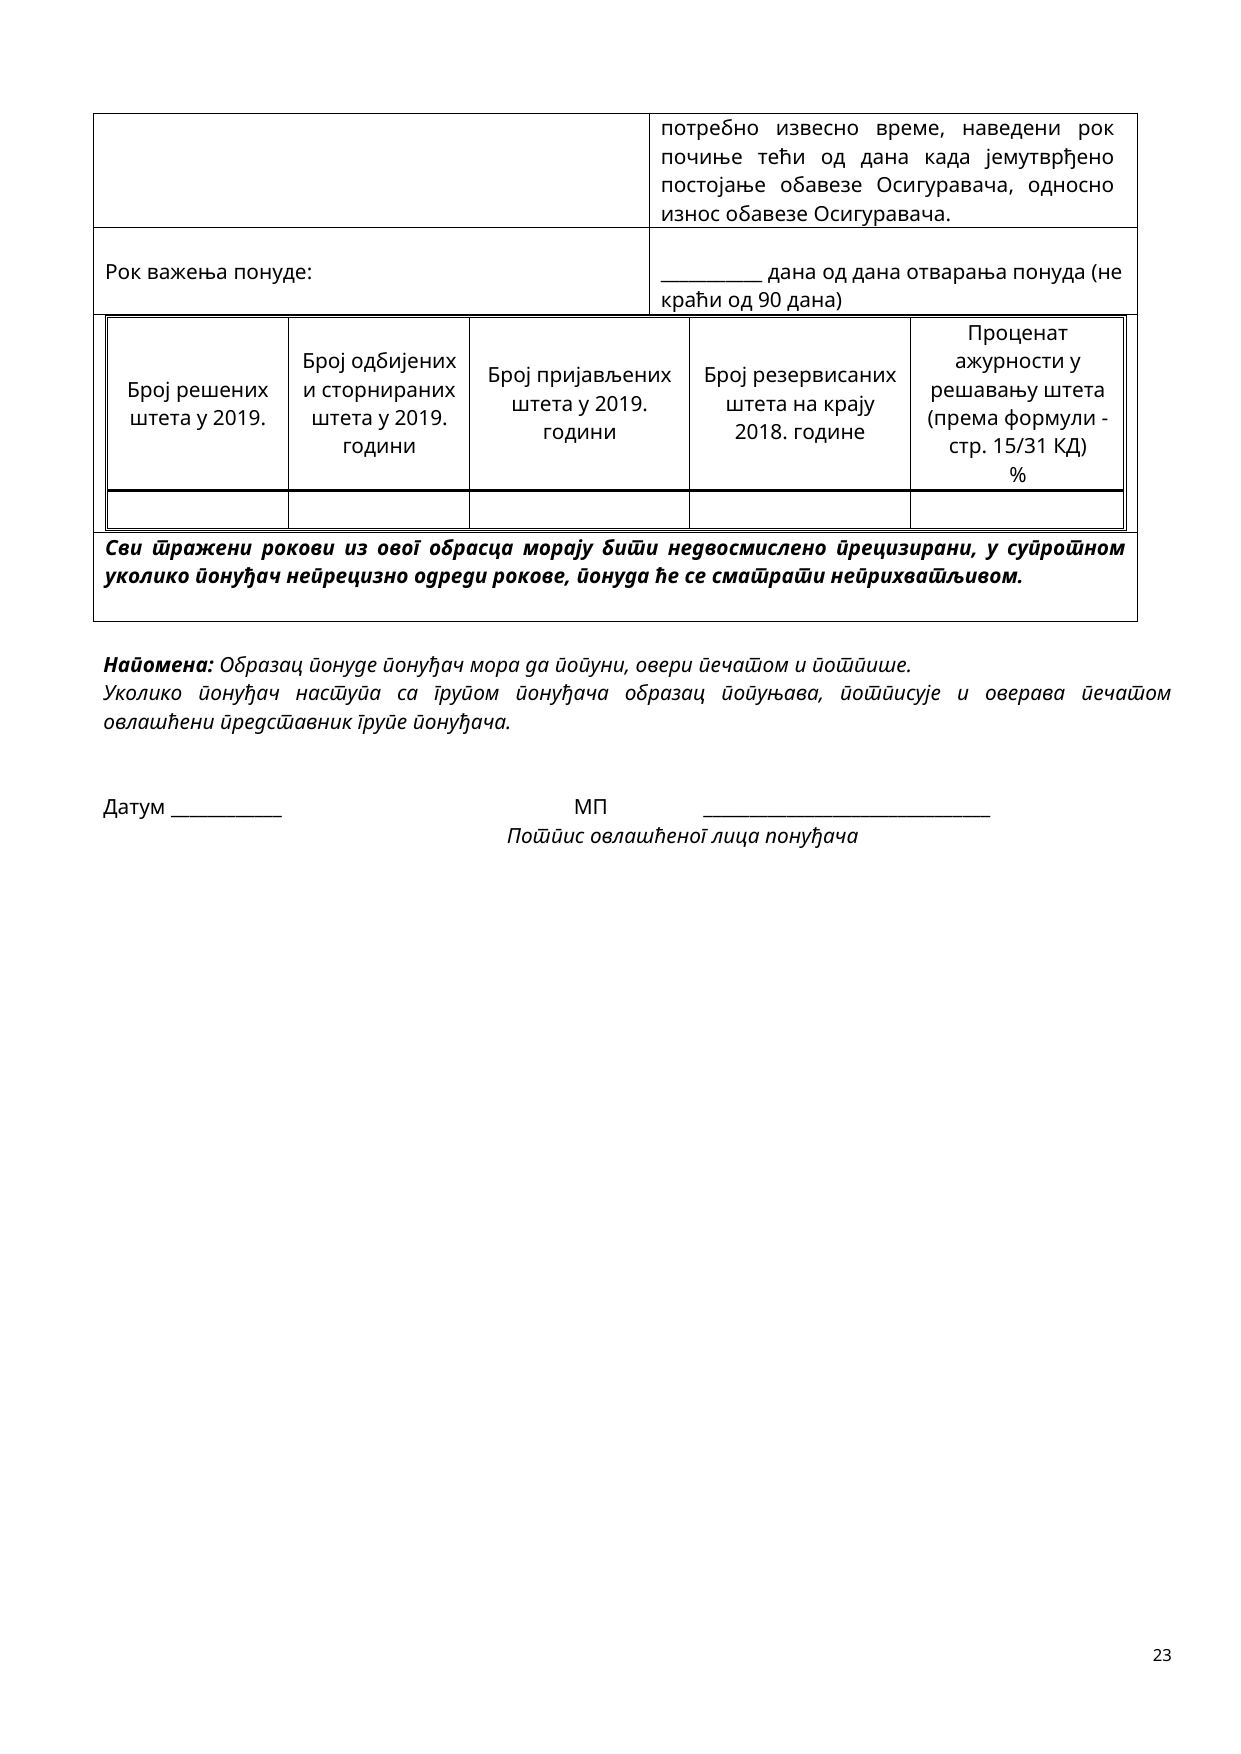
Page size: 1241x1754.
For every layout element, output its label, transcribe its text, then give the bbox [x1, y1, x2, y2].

text Датум ____________ МП _______________________________ Потпис овлашћеног лица понуђача [103, 792, 1172, 849]
text Напомена: Образац понуде понуђач мора да попуни, овери печатом и потпише. [103, 650, 1172, 678]
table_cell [94, 114, 649, 227]
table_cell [650, 114, 1137, 227]
text Уколико понуђач наступа са групом понуђача образац попуњава, потписује и оверава печатом овлашћени представник групе понуђача. [103, 678, 1172, 735]
table_cell [94, 315, 1137, 532]
table_cell ___________ дана од дана отварања понуда (не краћи од 90 дана) [650, 228, 1137, 314]
table_cell Рок важења понуде: [94, 228, 649, 314]
table_cell Сви тражени рокови из овог обрасца морају бити недвосмислено прецизирани, у супротном уколико понуђач непрецизно одреди рокове, понуда ће се сматрати неприхватљивом. [94, 533, 1137, 621]
